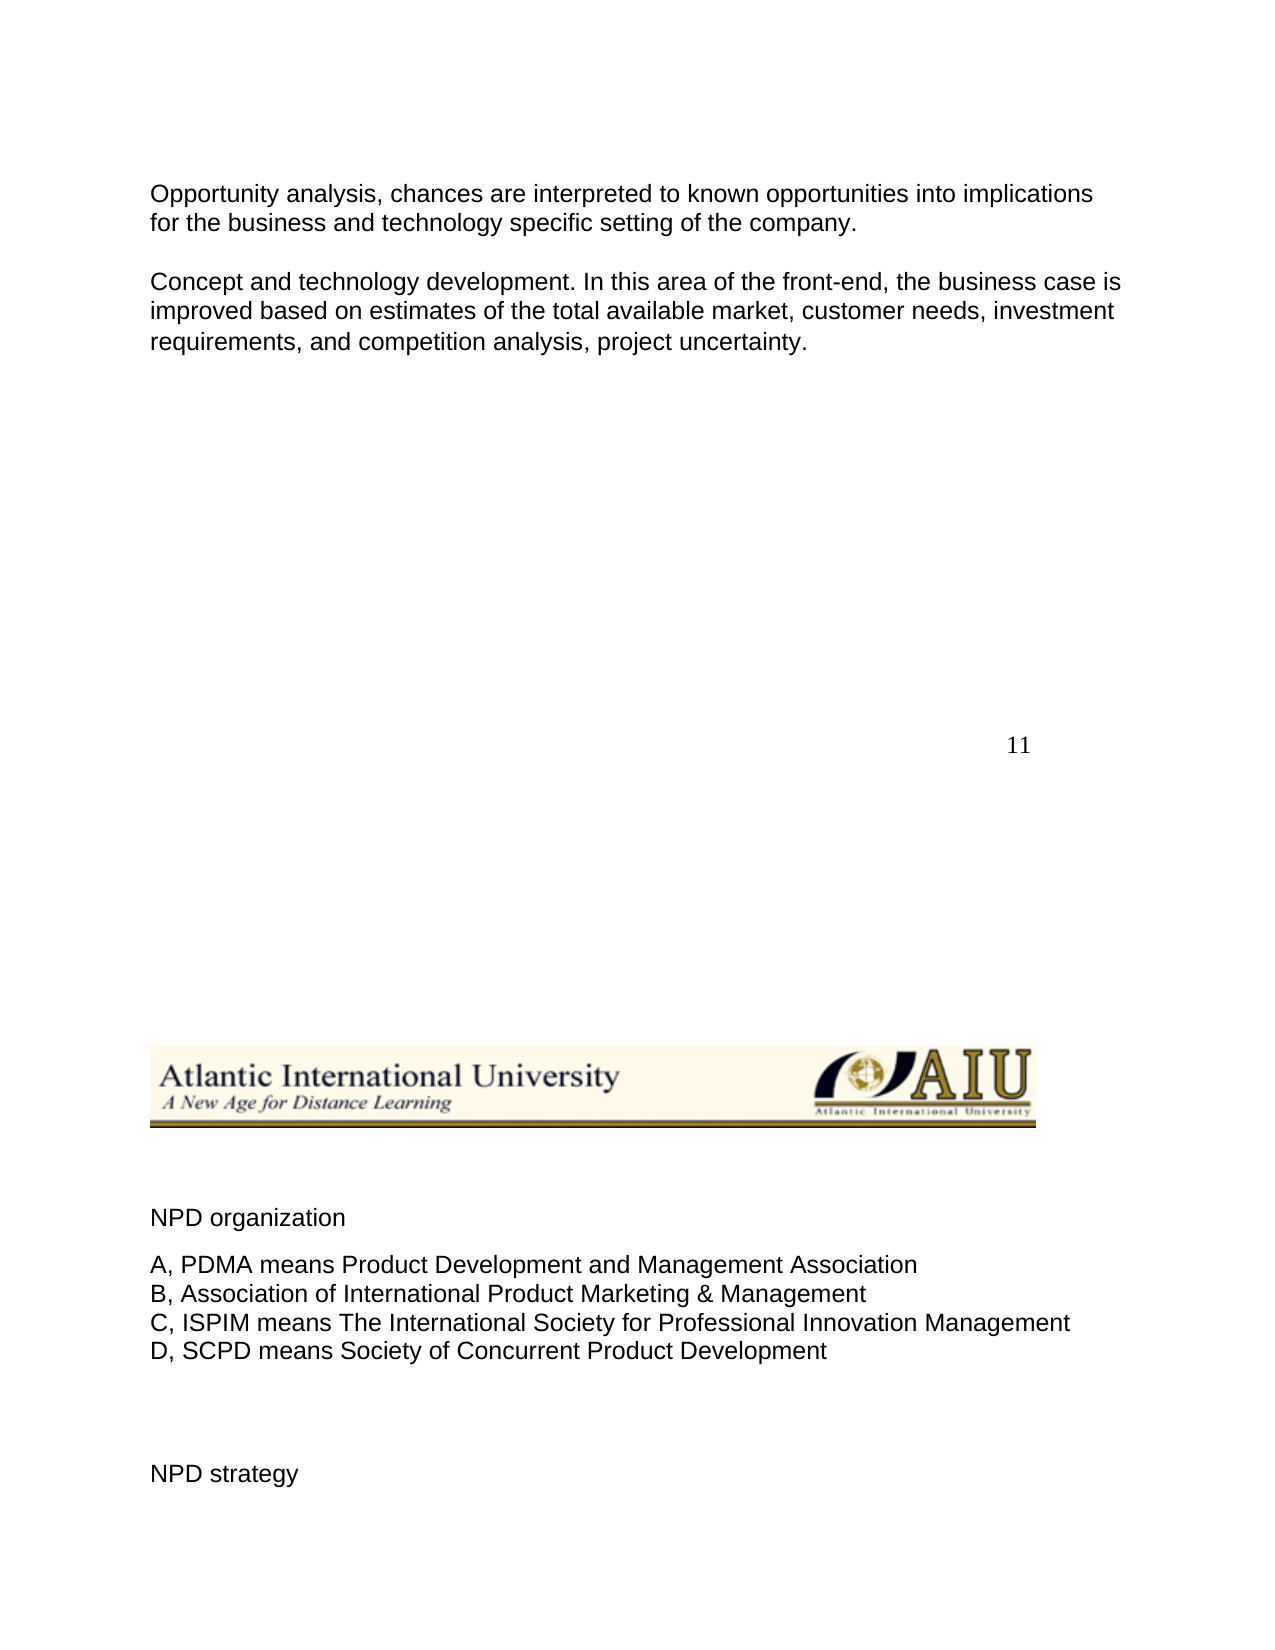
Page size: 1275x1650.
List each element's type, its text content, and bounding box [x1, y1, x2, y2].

text NPD strategy [150, 1459, 1125, 1487]
text A, PDMA means Product Development and Management Association B, Association of International Product Marketing & Management C, ISPIM means The International Society for Professional Innovation Management D, SCPD means Society of Concurrent Product Development [150, 1250, 1125, 1365]
text NPD organization [150, 1203, 1125, 1232]
text 11 [150, 730, 1125, 759]
text Concept and technology development. In this area of the front-end, the business case is improved based on estimates of the total available market, customer needs, investment requirements, and competition analysis, project uncertainty. [150, 267, 1125, 357]
text Opportunity analysis, chances are interpreted to known opportunities into implications for the business and technology specific setting of the company. [150, 179, 1125, 238]
picture [150, 1046, 1036, 1128]
